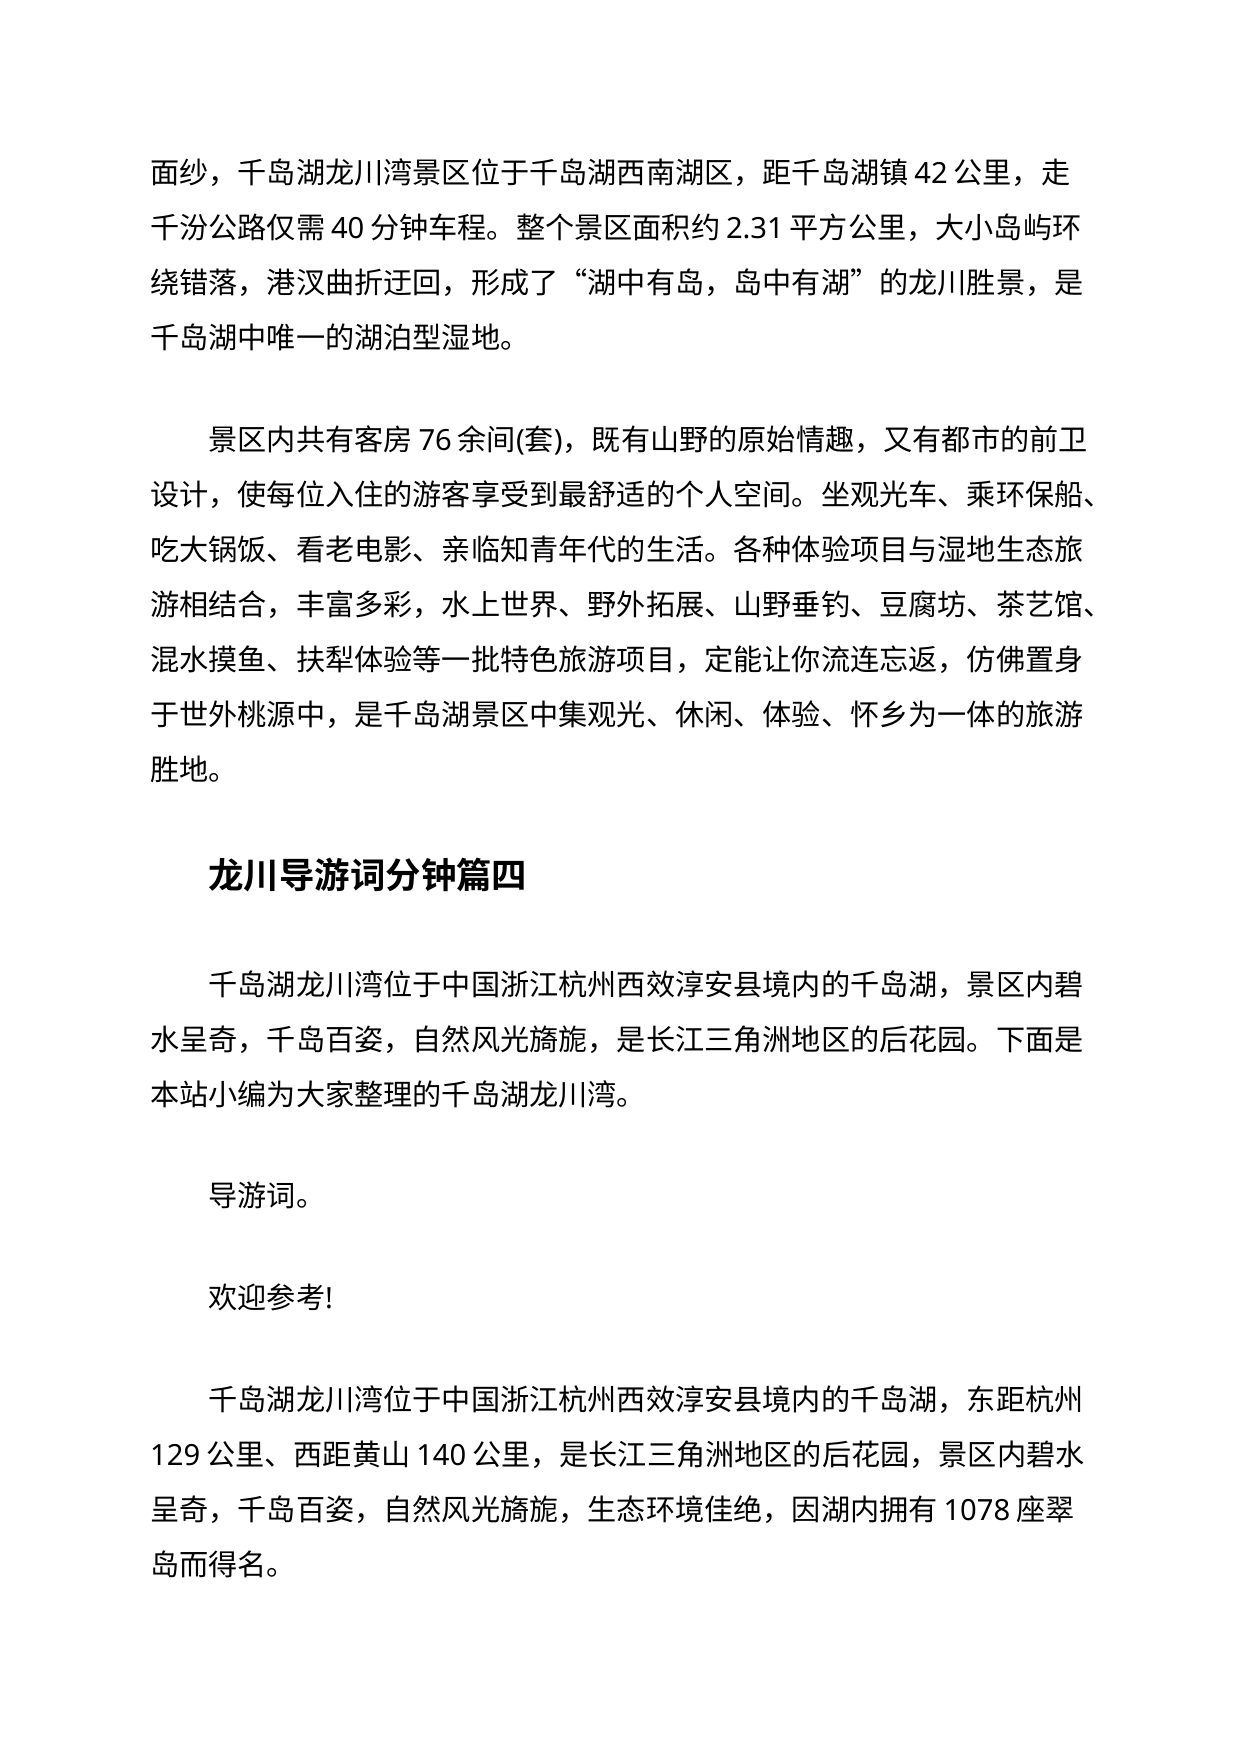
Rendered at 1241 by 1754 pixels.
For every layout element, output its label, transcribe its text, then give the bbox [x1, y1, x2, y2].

text 千岛湖龙川湾位于中国浙江杭州西效淳安县境内的千岛湖，东距杭州129公里、西距黄山140公里，是长江三角洲地区的后花园，景区内碧水呈奇，千岛百姿，自然风光旖旎，生态环境佳绝，因湖内拥有1078座翠岛而得名。 [150, 1377, 1090, 1584]
text 千岛湖龙川湾位于中国浙江杭州西效淳安县境内的千岛湖，景区内碧水呈奇，千岛百姿，自然风光旖旎，是长江三角洲地区的后花园。下面是本站小编为大家整理的千岛湖龙川湾。 [150, 961, 1090, 1113]
text 导游词。 [150, 1173, 1090, 1215]
text 景区内共有客房76余间(套)，既有山野的原始情趣，又有都市的前卫设计，使每位入住的游客享受到最舒适的个人空间。坐观光车、乘环保船、吃大锅饭、看老电影、亲临知青年代的生活。各种体验项目与湿地生态旅游相结合，丰富多彩，水上世界、野外拓展、山野垂钓、豆腐坊、茶艺馆、混水摸鱼、扶犁体验等一批特色旅游项目，定能让你流连忘返，仿佛置身于世外桃源中，是千岛湖景区中集观光、休闲、体验、怀乡为一体的旅游胜地。 [150, 417, 1090, 788]
text 龙川导游词分钟篇四 [150, 848, 1090, 899]
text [150, 150, 1090, 357]
text 欢迎参考! [150, 1275, 1090, 1317]
